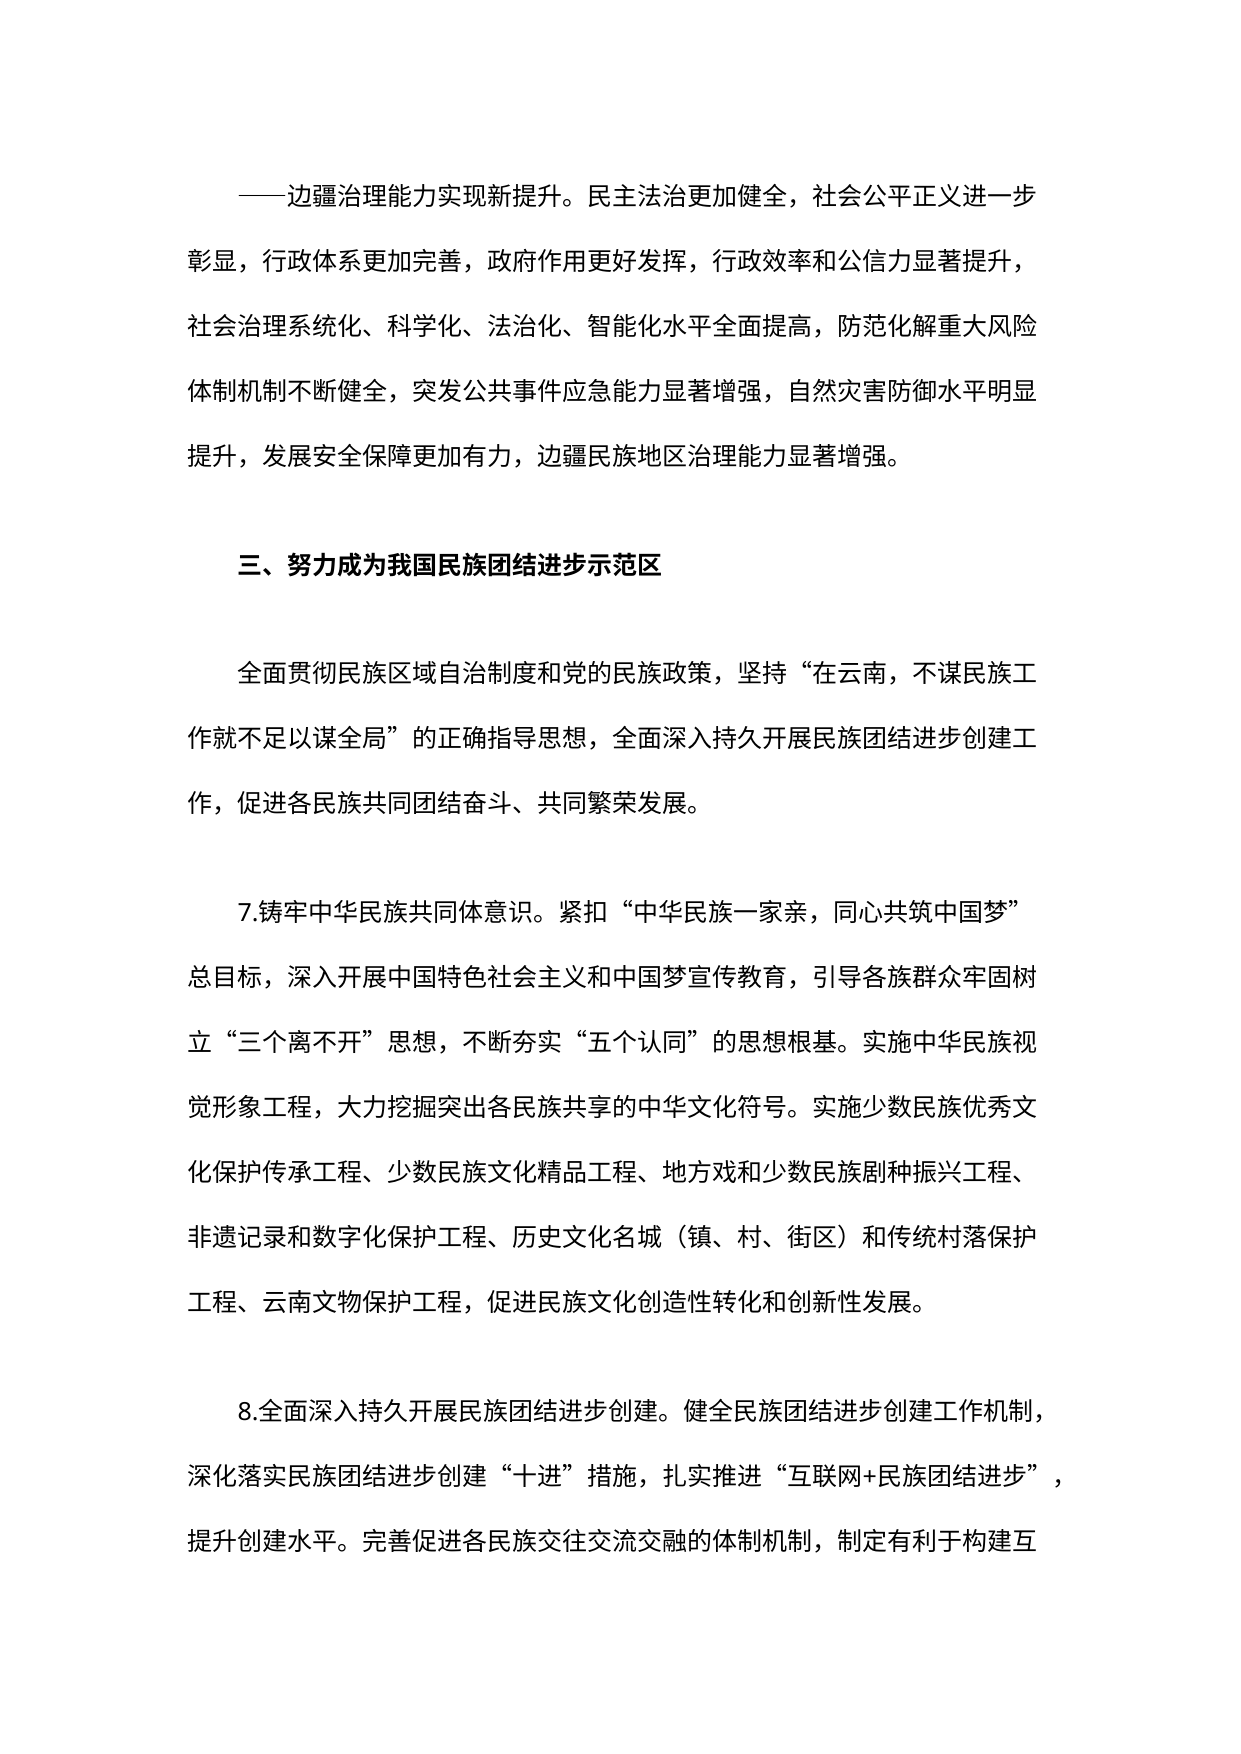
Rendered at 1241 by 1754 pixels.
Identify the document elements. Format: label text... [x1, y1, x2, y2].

text 三、努力成为我国民族团结进步示范区 [187, 531, 1053, 596]
text 7.铸牢中华民族共同体意识。紧扣“中华民族一家亲，同心共筑中国梦”总目标，深入开展中国特色社会主义和中国梦宣传教育，引导各族群众牢固树立“三个离不开”思想，不断夯实“五个认同”的思想根基。实施中华民族视觉形象工程，大力挖掘突出各民族共享的中华文化符号。实施少数民族优秀文化保护传承工程、少数民族文化精品工程、地方戏和少数民族剧种振兴工程、非遗记录和数字化保护工程、历史文化名城（镇、村、街区）和传统村落保护工程、云南文物保护工程，促进民族文化创造性转化和创新性发展。 [187, 878, 1053, 1333]
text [187, 1377, 1053, 1572]
text ——边疆治理能力实现新提升。民主法治更加健全，社会公平正义进一步彰显，行政体系更加完善，政府作用更好发挥，行政效率和公信力显著提升，社会治理系统化、科学化、法治化、智能化水平全面提高，防范化解重大风险体制机制不断健全，突发公共事件应急能力显著增强，自然灾害防御水平明显提升，发展安全保障更加有力，边疆民族地区治理能力显著增强。 [187, 162, 1053, 487]
text 全面贯彻民族区域自治制度和党的民族政策，坚持“在云南，不谋民族工作就不足以谋全局”的正确指导思想，全面深入持久开展民族团结进步创建工作，促进各民族共同团结奋斗、共同繁荣发展。 [187, 639, 1053, 834]
